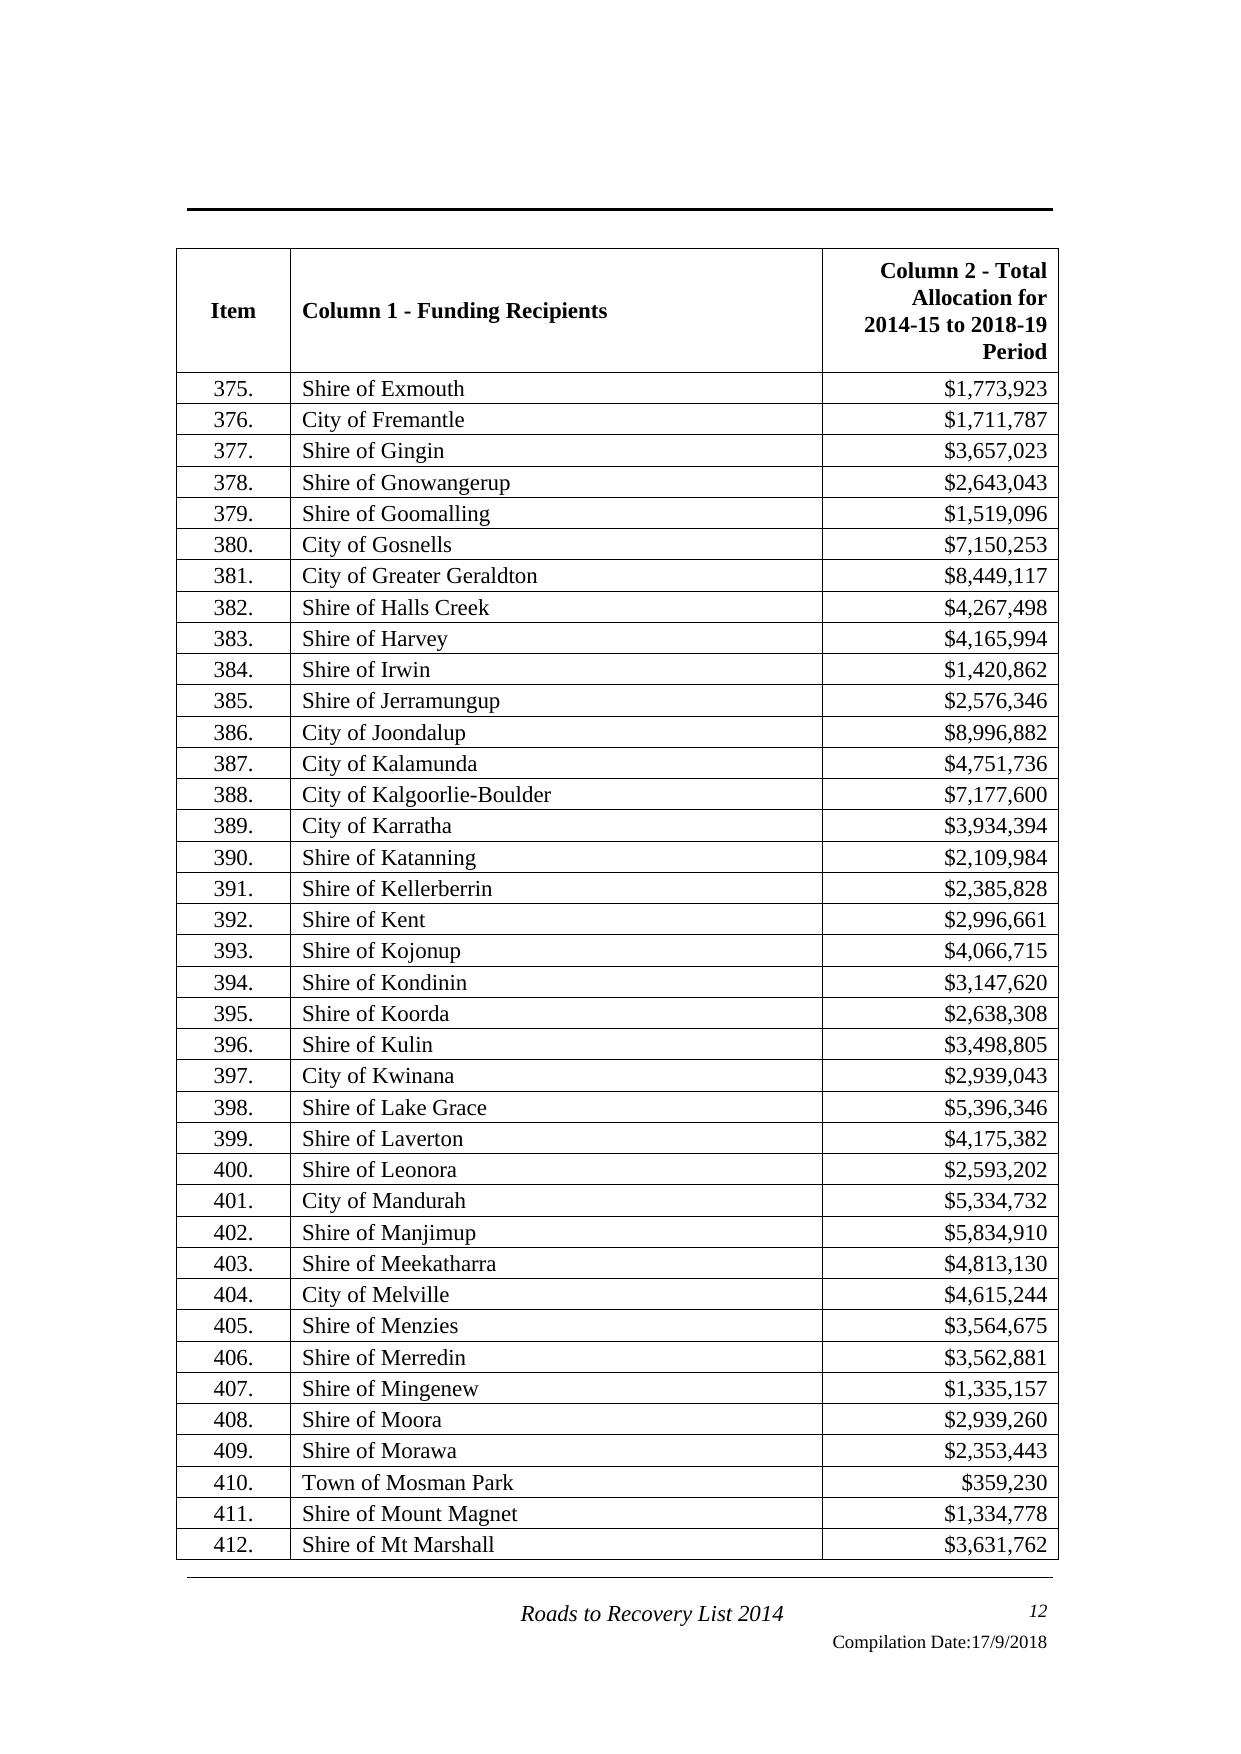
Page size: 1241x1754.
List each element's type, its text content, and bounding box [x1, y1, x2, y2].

table_cell 395. [177, 998, 290, 1028]
table_cell 388. [177, 779, 290, 809]
table_cell Shire of Gnowangerup [291, 467, 822, 497]
table_cell $4,813,130 [823, 1248, 1058, 1278]
table_cell $2,593,202 [823, 1154, 1058, 1184]
table_cell 375. [177, 373, 290, 403]
table_cell City of Karratha [291, 810, 822, 841]
table_cell Shire of Kent [291, 904, 822, 934]
table_cell $7,177,600 [823, 779, 1058, 809]
table_cell $5,396,346 [823, 1092, 1058, 1122]
table_cell City of Fremantle [291, 404, 822, 434]
table_cell $1,773,923 [823, 373, 1058, 403]
table_cell 389. [177, 810, 290, 841]
table_cell 409. [177, 1435, 290, 1466]
table_cell $2,385,828 [823, 873, 1058, 903]
table_cell 401. [177, 1185, 290, 1216]
table_cell $2,638,308 [823, 998, 1058, 1028]
table_cell $1,519,096 [823, 498, 1058, 528]
table_cell Shire of Laverton [291, 1123, 822, 1153]
table_cell 381. [177, 560, 290, 591]
table_cell City of Joondalup [291, 717, 822, 747]
table_cell 379. [177, 498, 290, 528]
table_cell Shire of Mingenew [291, 1373, 822, 1403]
table_cell City of Kalgoorlie-Boulder [291, 779, 822, 809]
table_cell Shire of Koorda [291, 998, 822, 1028]
table_cell $2,353,443 [823, 1435, 1058, 1466]
table_cell Town of Mosman Park [291, 1467, 822, 1497]
table_cell 399. [177, 1123, 290, 1153]
table_cell 410. [177, 1467, 290, 1497]
table_cell $8,449,117 [823, 560, 1058, 591]
table_cell City of Melville [291, 1279, 822, 1309]
table_cell 382. [177, 592, 290, 622]
table_cell Shire of Lake Grace [291, 1092, 822, 1122]
table_cell $7,150,253 [823, 529, 1058, 559]
table_cell Shire of Moora [291, 1404, 822, 1434]
table_cell Shire of Menzies [291, 1310, 822, 1341]
table_cell Shire of Merredin [291, 1342, 822, 1372]
table_cell 387. [177, 748, 290, 778]
table_cell $2,996,661 [823, 904, 1058, 934]
table_cell 392. [177, 904, 290, 934]
table_cell Shire of Leonora [291, 1154, 822, 1184]
table_cell $2,109,984 [823, 842, 1058, 872]
table_cell $3,657,023 [823, 435, 1058, 466]
table_cell Shire of Katanning [291, 842, 822, 872]
table_cell $4,066,715 [823, 935, 1058, 966]
table_cell 396. [177, 1029, 290, 1059]
table_cell $3,147,620 [823, 967, 1058, 997]
table_cell 386. [177, 717, 290, 747]
table_cell Shire of Kellerberrin [291, 873, 822, 903]
table_cell 384. [177, 654, 290, 684]
table_cell $3,631,762 [823, 1529, 1058, 1559]
table_cell $1,711,787 [823, 404, 1058, 434]
table_cell 383. [177, 623, 290, 653]
table_cell Shire of Mount Magnet [291, 1498, 822, 1528]
table_cell 408. [177, 1404, 290, 1434]
table_cell $4,165,994 [823, 623, 1058, 653]
table_cell $4,267,498 [823, 592, 1058, 622]
table_cell $1,335,157 [823, 1373, 1058, 1403]
table_cell $2,939,260 [823, 1404, 1058, 1434]
table_cell Shire of Jerramungup [291, 685, 822, 716]
table_cell City of Mandurah [291, 1185, 822, 1216]
table_cell $3,562,881 [823, 1342, 1058, 1372]
table_cell 393. [177, 935, 290, 966]
table_cell Shire of Kondinin [291, 967, 822, 997]
table_cell Shire of Goomalling [291, 498, 822, 528]
table_cell $4,751,736 [823, 748, 1058, 778]
table_cell 407. [177, 1373, 290, 1403]
table_cell 398. [177, 1092, 290, 1122]
table_cell 394. [177, 967, 290, 997]
table_cell $5,334,732 [823, 1185, 1058, 1216]
table_cell $3,498,805 [823, 1029, 1058, 1059]
table_cell 390. [177, 842, 290, 872]
table_cell $3,934,394 [823, 810, 1058, 841]
table_cell Shire of Morawa [291, 1435, 822, 1466]
table_cell $359,230 [823, 1467, 1058, 1497]
table_cell Shire of Harvey [291, 623, 822, 653]
table_cell Shire of Halls Creek [291, 592, 822, 622]
table_cell $8,996,882 [823, 717, 1058, 747]
table_cell 403. [177, 1248, 290, 1278]
table_cell $1,334,778 [823, 1498, 1058, 1528]
table_cell $2,939,043 [823, 1060, 1058, 1091]
table_cell Shire of Kulin [291, 1029, 822, 1059]
table_cell 376. [177, 404, 290, 434]
table_cell 411. [177, 1498, 290, 1528]
table_cell 402. [177, 1217, 290, 1247]
table_cell $1,420,862 [823, 654, 1058, 684]
table_cell 378. [177, 467, 290, 497]
table_cell $4,615,244 [823, 1279, 1058, 1309]
table_cell Shire of Manjimup [291, 1217, 822, 1247]
table_cell Shire of Gingin [291, 435, 822, 466]
table_cell 406. [177, 1342, 290, 1372]
table_cell Shire of Kojonup [291, 935, 822, 966]
table_cell 412. [177, 1529, 290, 1559]
table_header Column 1 - Funding Recipients [291, 249, 822, 372]
table_cell $2,576,346 [823, 685, 1058, 716]
table_cell 405. [177, 1310, 290, 1341]
table_cell City of Kwinana [291, 1060, 822, 1091]
table_cell 380. [177, 529, 290, 559]
table_cell Shire of Mt Marshall [291, 1529, 822, 1559]
table_header Item [177, 249, 290, 372]
table_cell 400. [177, 1154, 290, 1184]
table_cell 385. [177, 685, 290, 716]
table_cell 391. [177, 873, 290, 903]
table_cell Shire of Irwin [291, 654, 822, 684]
table_cell $4,175,382 [823, 1123, 1058, 1153]
table_cell 404. [177, 1279, 290, 1309]
table_cell $5,834,910 [823, 1217, 1058, 1247]
table_cell City of Greater Geraldton [291, 560, 822, 591]
table_cell Shire of Exmouth [291, 373, 822, 403]
table_cell $3,564,675 [823, 1310, 1058, 1341]
table_cell City of Kalamunda [291, 748, 822, 778]
table_cell $2,643,043 [823, 467, 1058, 497]
table_cell 377. [177, 435, 290, 466]
table_cell 397. [177, 1060, 290, 1091]
table_header Column 2 - Total Allocation for 2014-15 to 2018-19 Period [823, 249, 1058, 372]
table_cell City of Gosnells [291, 529, 822, 559]
table_cell Shire of Meekatharra [291, 1248, 822, 1278]
